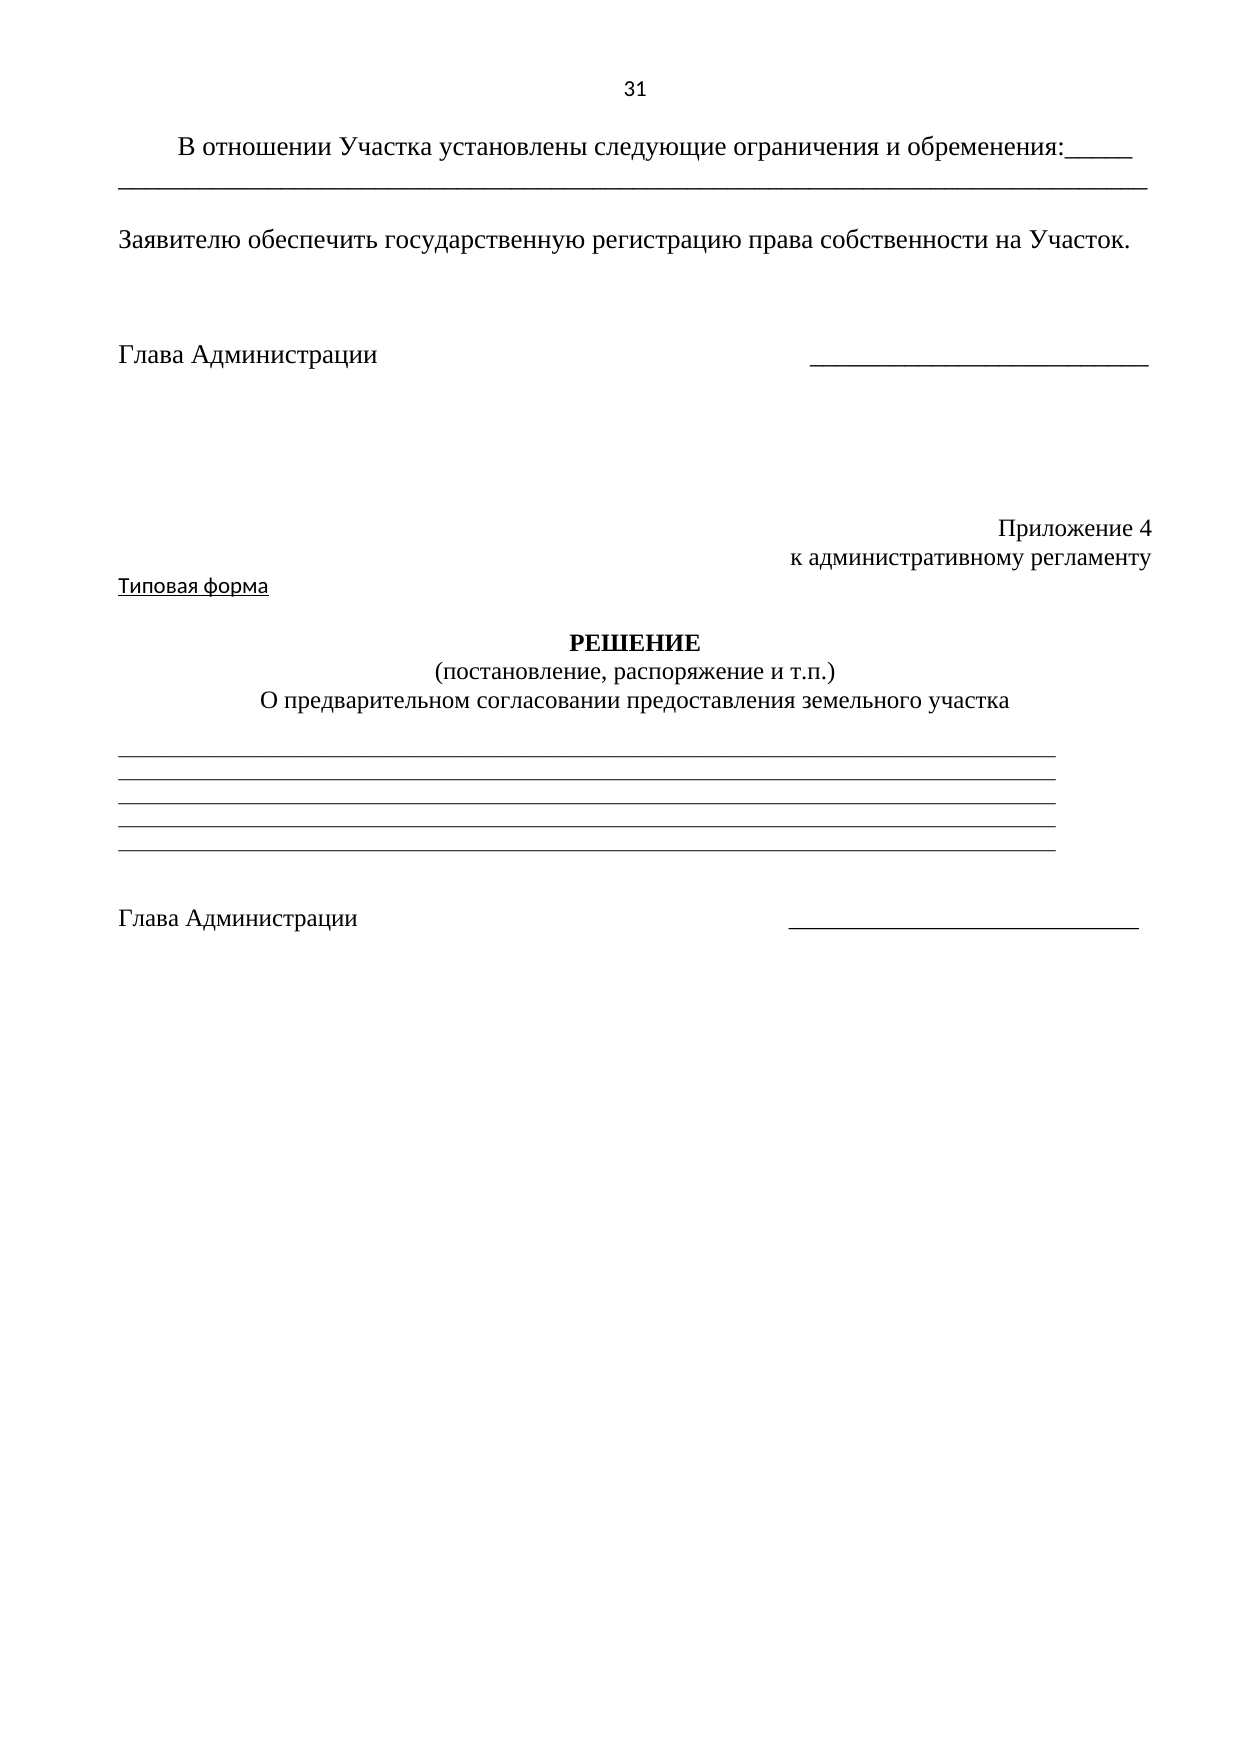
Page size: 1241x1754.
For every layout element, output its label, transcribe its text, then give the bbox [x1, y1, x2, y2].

text к административному регламенту [118, 542, 1152, 571]
text В отношении Участка установлены следующие ограничения и обременения:_____ [118, 130, 1152, 161]
text ___________________________________________________________________________ [118, 832, 1152, 856]
text Типовая форма [118, 571, 1152, 599]
text О предварительном согласовании предоставления земельного участка [118, 685, 1152, 714]
text ___________________________________________________________________________ [118, 737, 1152, 761]
text Глава Администрации _________________________ [118, 338, 1152, 369]
text ___________________________________________________________________________ [118, 808, 1152, 832]
text ___________________________________________________________________________ [118, 761, 1152, 785]
text (постановление, распоряжение и т.п.) [118, 656, 1152, 685]
text Глава Администрации ____________________________ [118, 903, 1152, 932]
text РЕШЕНИЕ [118, 628, 1152, 656]
text ___________________________________________________________________________ [118, 785, 1152, 808]
text ____________________________________________________________________________ [118, 161, 1152, 192]
text Заявителю обеспечить государственную регистрацию права собственности на Участок. [118, 223, 1152, 254]
text Приложение 4 [118, 513, 1152, 542]
